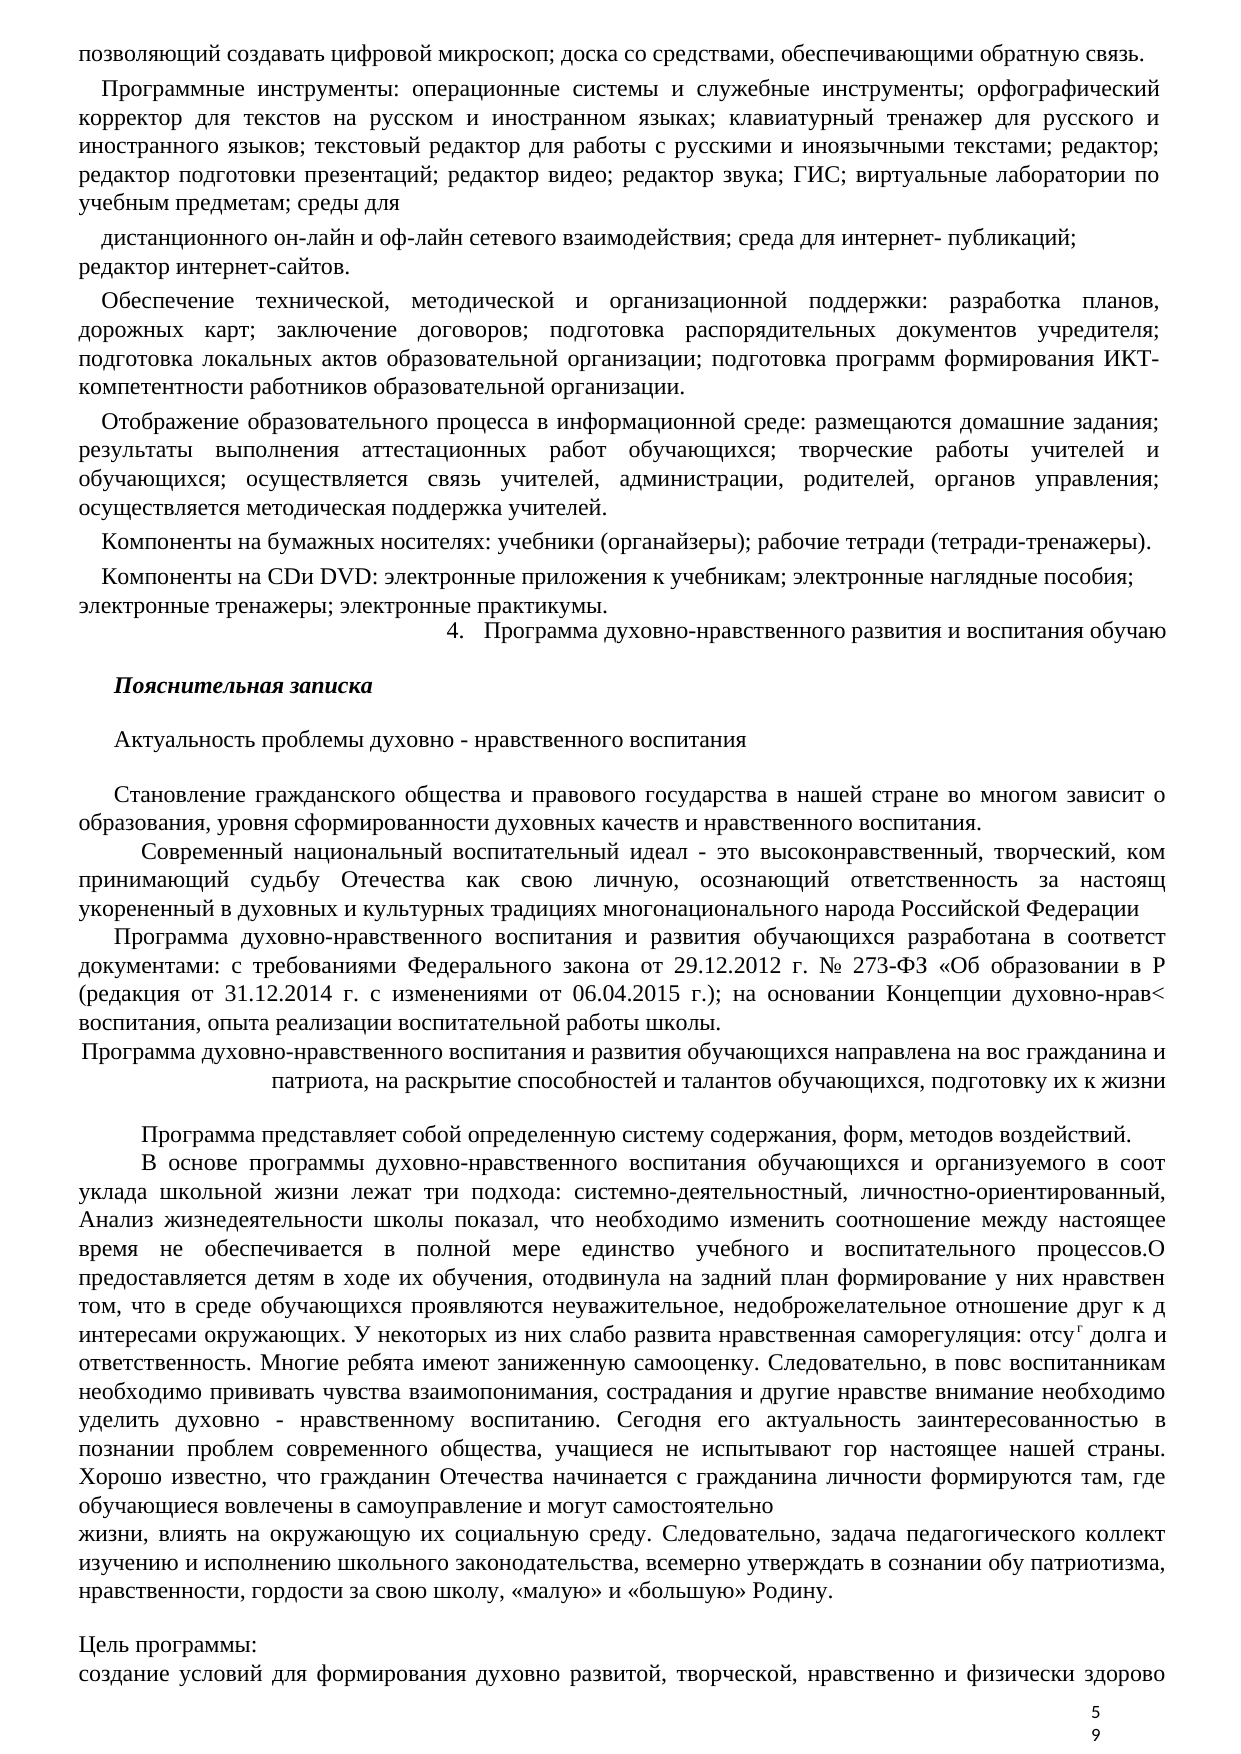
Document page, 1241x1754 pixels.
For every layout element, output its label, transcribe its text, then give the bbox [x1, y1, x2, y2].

text В основе программы духовно-нравственного воспитания обучающихся и организуемого в соот уклада школьной жизни лежат три подхода: системно-деятельностный, личностно-ориентированный, Анализ жизнедеятельности школы показал, что необходимо изменить соотношение между настоящее время не обеспечивается в полной мере единство учебного и воспитательного процессов.О предоставляется детям в ходе их обучения, отодвинула на задний план формирование у них нравствен том, что в среде обучающихся проявляются неуважительное, недоброжелательное отношение друг к д интересами окружающих. У некоторых из них слабо развита нравственная саморегуляция: отсуг долга и ответственность. Многие ребята имеют заниженную самооценку. Следовательно, в повс воспитанникам необходимо прививать чувства взаимопонимания, сострадания и другие нравстве внимание необходимо уделить духовно - нравственному воспитанию. Сегодня его актуальность заинтересованностью в познании проблем современного общества, учащиеся не испытывают гор настоящее нашей страны. Хорошо известно, что гражданин Отечества начинается с гражданина личности формируются там, где обучающиеся вовлечены в самоуправление и могут самостоятельно [78, 1148, 1167, 1519]
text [78, 39, 1161, 67]
text Программа духовно-нравственного воспитания и развития обучающихся разработана в соответст документами: с требованиями Федерального закона от 29.12.2012 г. № 273-ФЗ «Об образовании в Р (редакция от 31.12.2014 г. с изменениями от 06.04.2015 г.); на основании Концепции духовно-нрав< воспитания, опыта реализации воспитательной работы школы. [78, 922, 1167, 1036]
text Обеспечение технической, методической и организационной поддержки: разработка планов, дорожных карт; заключение договоров; подготовка распорядительных документов учредителя; подготовка локальных актов образовательной организации; подготовка программ формирования ИКТ-компетентности работников образовательной организации. [78, 286, 1161, 400]
text дистанционного он-лайн и оф-лайн сетевого взаимодействия; среда для интернет- публикаций; редактор интернет-сайтов. [78, 223, 1161, 280]
text Программа духовно-нравственного воспитания и развития обучающихся направлена на вос гражданина и патриота, на раскрытие способностей и талантов обучающихся, подготовку их к жизни [78, 1036, 1167, 1094]
text жизни, влиять на окружающую их социальную среду. Следовательно, задача педагогического коллект изучению и исполнению школьного законодательства, всемерно утверждать в сознании обу патриотизма, нравственности, гордости за свою школу, «малую» и «большую» Родину. [78, 1519, 1167, 1604]
text Программные инструменты: операционные системы и служебные инструменты; орфографический корректор для текстов на русском и иностранном языках; клавиатурный тренажер для русского и иностранного языков; текстовый редактор для работы с русскими и иноязычными текстами; редактор; редактор подготовки презентаций; редактор видео; редактор звука; ГИС; виртуальные лаборатории по учебным предметам; среды для [78, 74, 1161, 216]
text Компоненты на CDи DVD: электронные приложения к учебникам; электронные наглядные пособия; электронные тренажеры; электронные практикумы. [78, 562, 1161, 619]
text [78, 1658, 1167, 1687]
list Программа духовно-нравственного развития и воспитания обучаю [76, 619, 1167, 643]
text Становление гражданского общества и правового государства в нашей стране во многом зависит о образования, уровня сформированности духовных качеств и нравственного воспитания. [78, 780, 1167, 836]
text Пояснительная записка [78, 674, 1167, 698]
text Цель программы: [78, 1629, 1167, 1658]
text Программа представляет собой определенную систему содержания, форм, методов воздействий. [78, 1120, 1167, 1148]
text Актуальность проблемы духовно - нравственного воспитания [78, 728, 1167, 752]
text Отображение образовательного процесса в информационной среде: размещаются домашние задания; результаты выполнения аттестационных работ обучающихся; творческие работы учителей и обучающихся; осуществляется связь учителей, администрации, родителей, органов управления; осуществляется методическая поддержка учителей. [78, 406, 1161, 521]
text Компоненты на бумажных носителях: учебники (органайзеры); рабочие тетради (тетради-тренажеры). [78, 526, 1161, 555]
text Современный национальный воспитательный идеал - это высоконравственный, творческий, ком принимающий судьбу Отечества как свою личную, осознающий ответственность за настоящ укорененный в духовных и культурных традициях многонационального народа Российской Федерации [78, 836, 1167, 922]
